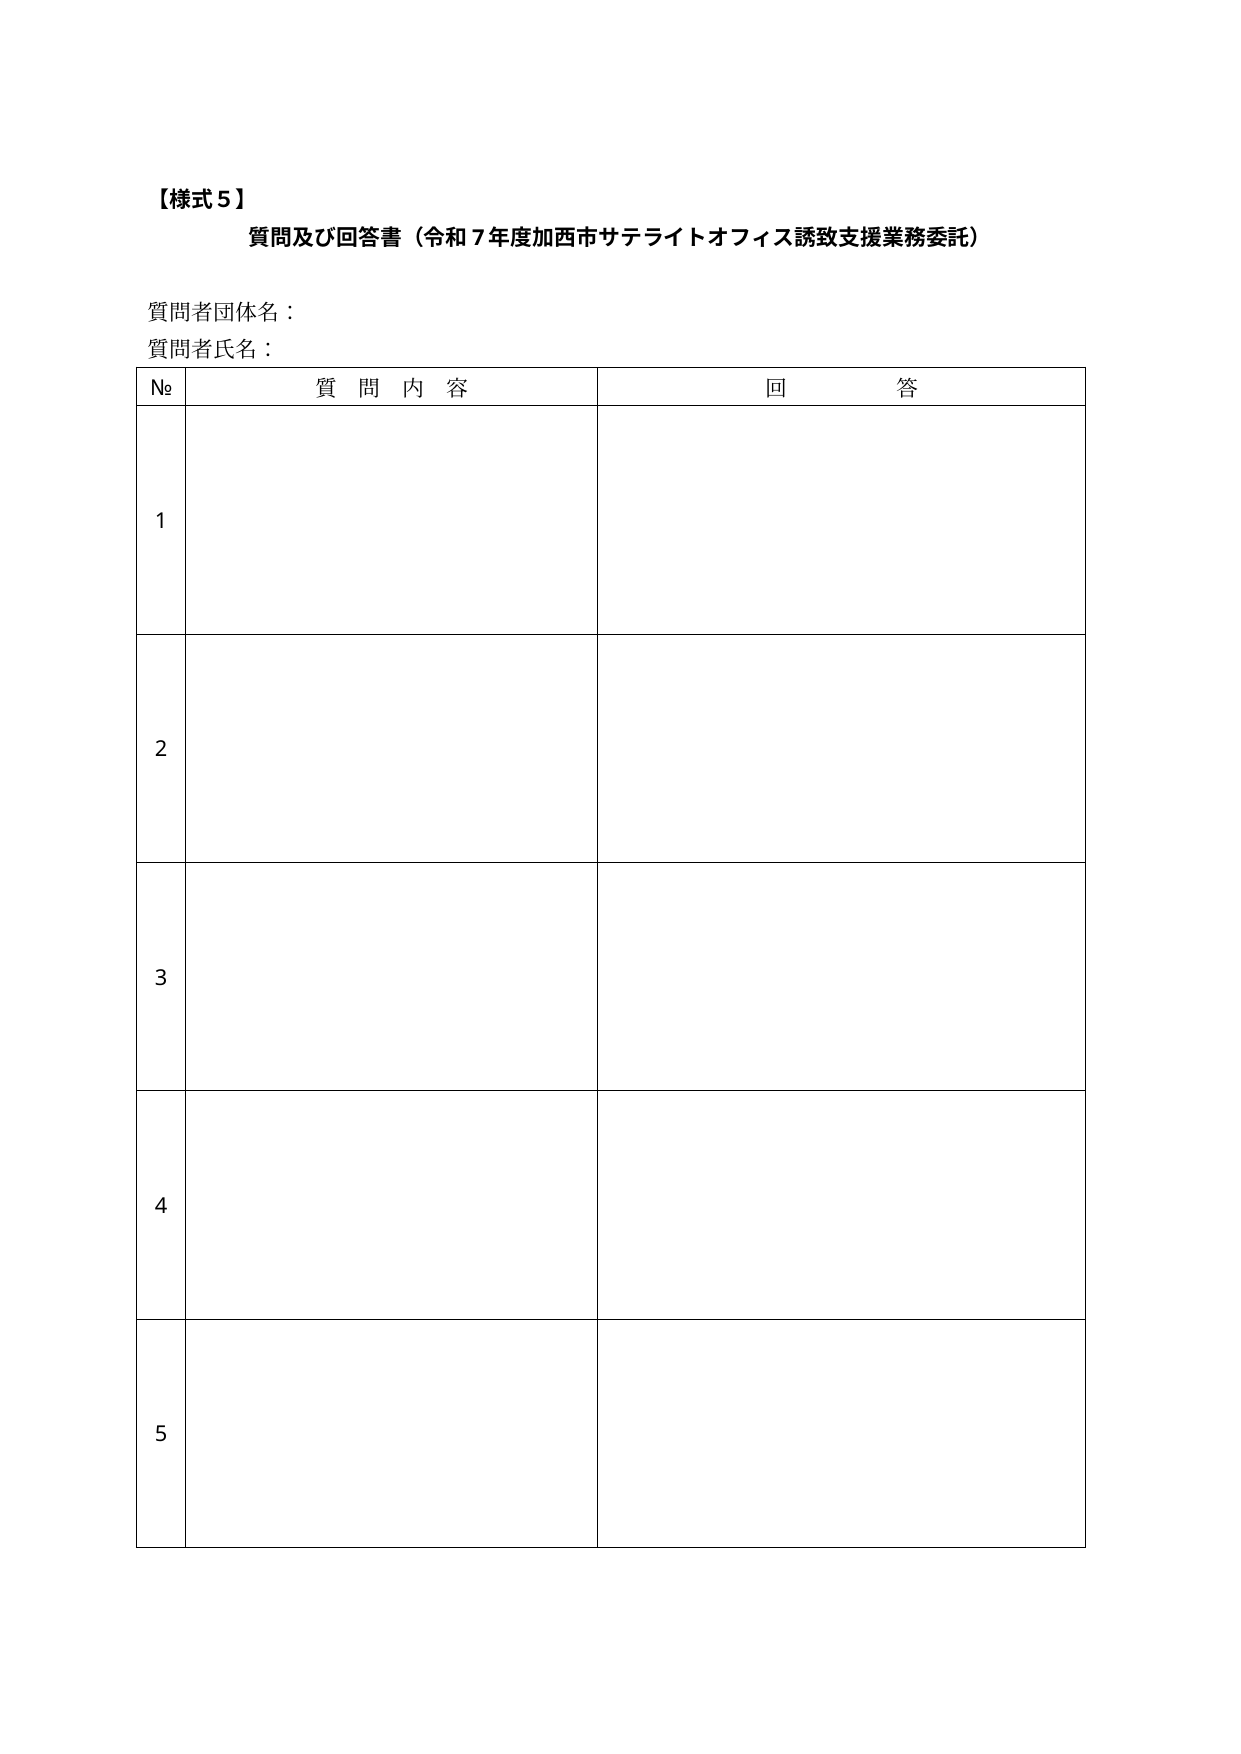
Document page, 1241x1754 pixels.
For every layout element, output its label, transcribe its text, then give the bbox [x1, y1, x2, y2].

table_header 質 問 内 容 [186, 368, 597, 405]
table_cell [598, 635, 1085, 862]
text 質問者団体名： [148, 292, 918, 329]
text 質問者氏名： [148, 329, 918, 367]
table_cell [598, 1320, 1085, 1547]
table_cell 4 [137, 1091, 185, 1318]
table_cell [186, 863, 597, 1090]
table_cell [598, 863, 1085, 1090]
table_header № [137, 368, 185, 405]
table_cell [186, 406, 597, 633]
table_cell 1 [137, 406, 185, 633]
table_cell [186, 635, 597, 862]
table_cell [598, 406, 1085, 633]
table_cell [598, 1091, 1085, 1318]
table_cell [186, 1091, 597, 1318]
text 質問及び回答書（令和7年度加西市サテライトオフィス誘致支援業務委託） [148, 217, 1092, 254]
table_cell 3 [137, 863, 185, 1090]
table_cell 2 [137, 635, 185, 862]
table_cell [186, 1320, 597, 1547]
text 【様式５】 [148, 179, 1092, 217]
table_header 回 答 [598, 368, 1085, 405]
table_cell 5 [137, 1320, 185, 1547]
